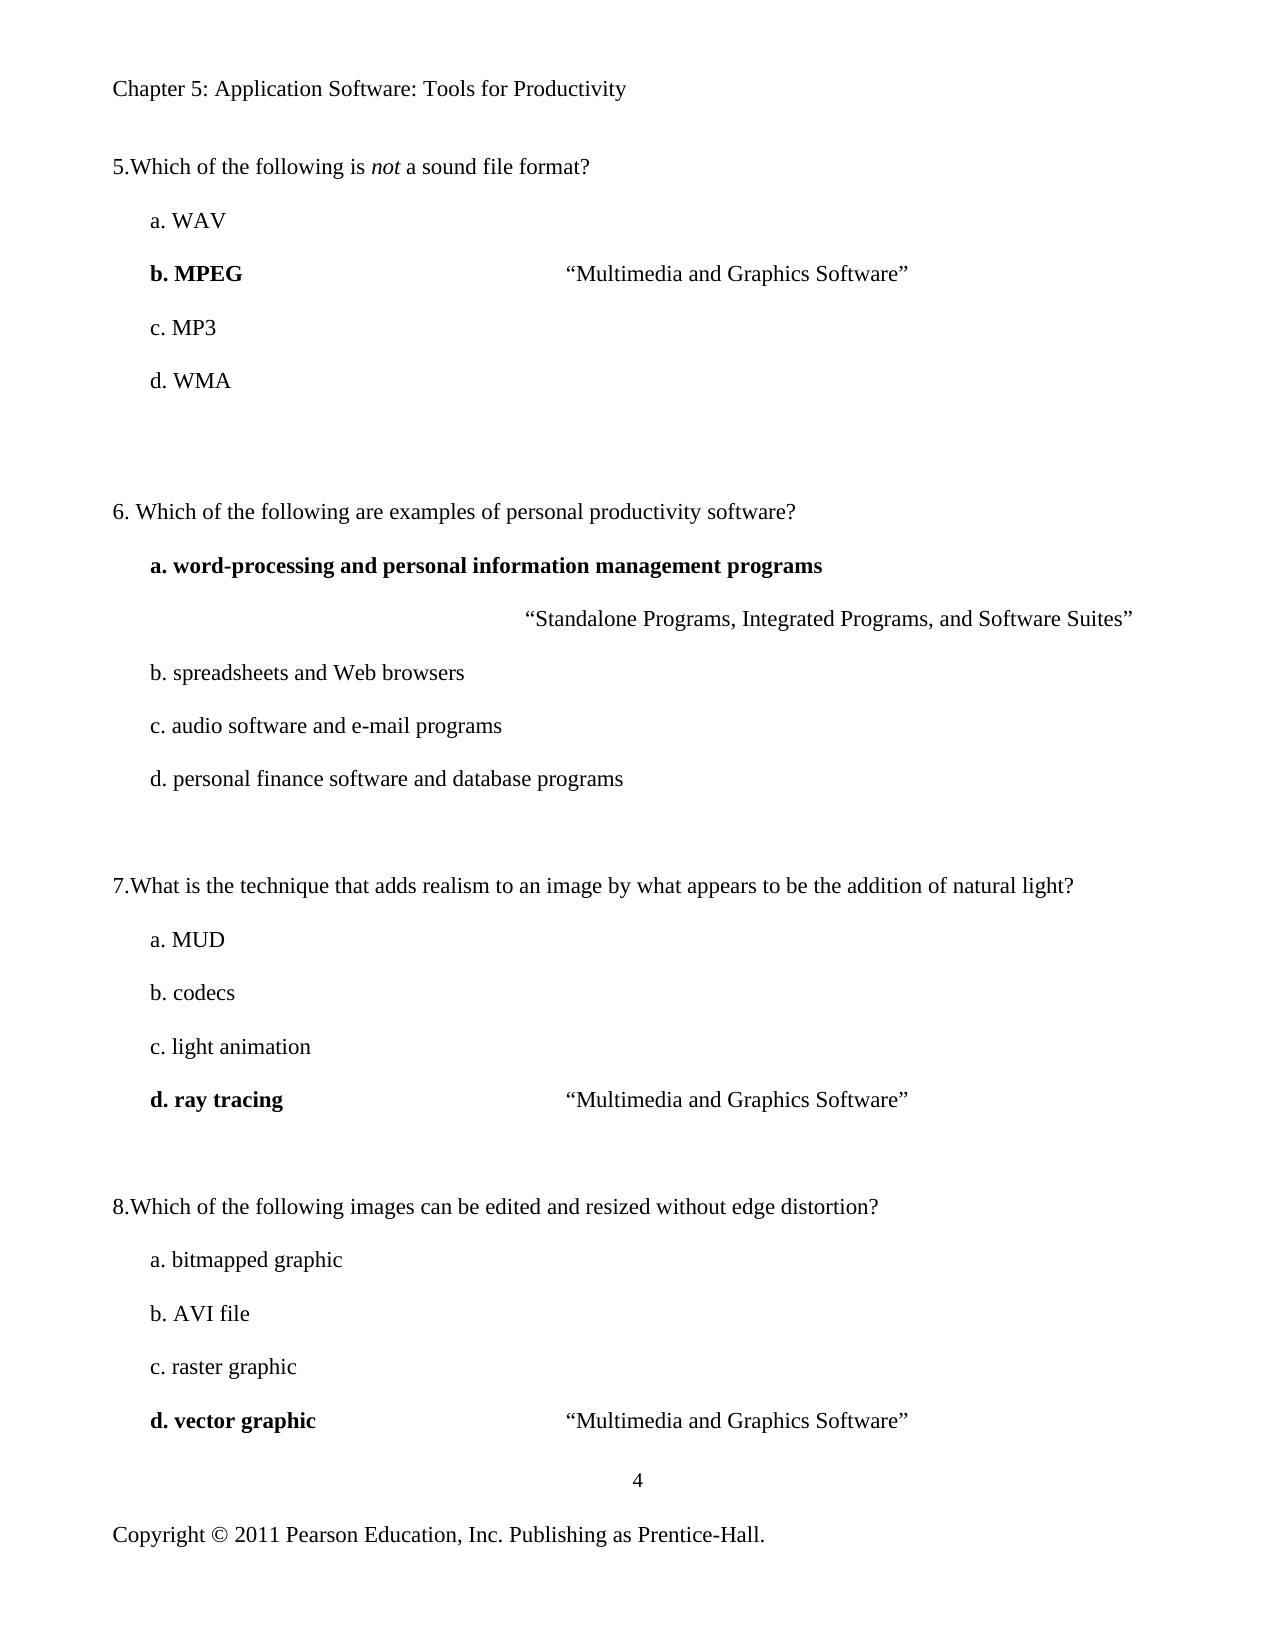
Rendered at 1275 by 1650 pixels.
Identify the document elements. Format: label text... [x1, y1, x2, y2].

text a. MUD [150, 926, 1162, 952]
text 7. What is the technique that adds realism to an image by what appears to be the addition of natural light? [112, 872, 1162, 899]
text a. WAV [150, 207, 1162, 233]
text b. AVI file [150, 1300, 1162, 1326]
text d. WMA [150, 367, 1162, 393]
text “Standalone Programs, Integrated Programs, and Software Suites” [150, 605, 1162, 632]
text a. bitmapped graphic [150, 1246, 1162, 1273]
text c. light animation [150, 1033, 1162, 1059]
text d. vector graphic “Multimedia and Graphics Software” [150, 1407, 1162, 1433]
text c. audio software and e-mail programs [150, 712, 1162, 738]
text b. codecs [150, 979, 1162, 1006]
text 6. Which of the following are examples of personal productivity software? [112, 498, 1162, 525]
text a. word-processing and personal information management programs [150, 552, 1162, 578]
text d. ray tracing “Multimedia and Graphics Software” [150, 1086, 1162, 1112]
text c. raster graphic [150, 1353, 1162, 1380]
text d. personal finance software and database programs [150, 766, 1162, 792]
text b. MPEG “Multimedia and Graphics Software” [150, 260, 1162, 287]
text 5. Which of the following is not a sound file format? [112, 153, 1162, 180]
text c. MP3 [150, 314, 1162, 340]
text b. spreadsheets and Web browsers [150, 659, 1162, 685]
text 8. Which of the following images can be edited and resized without edge distortion? [112, 1193, 1162, 1219]
